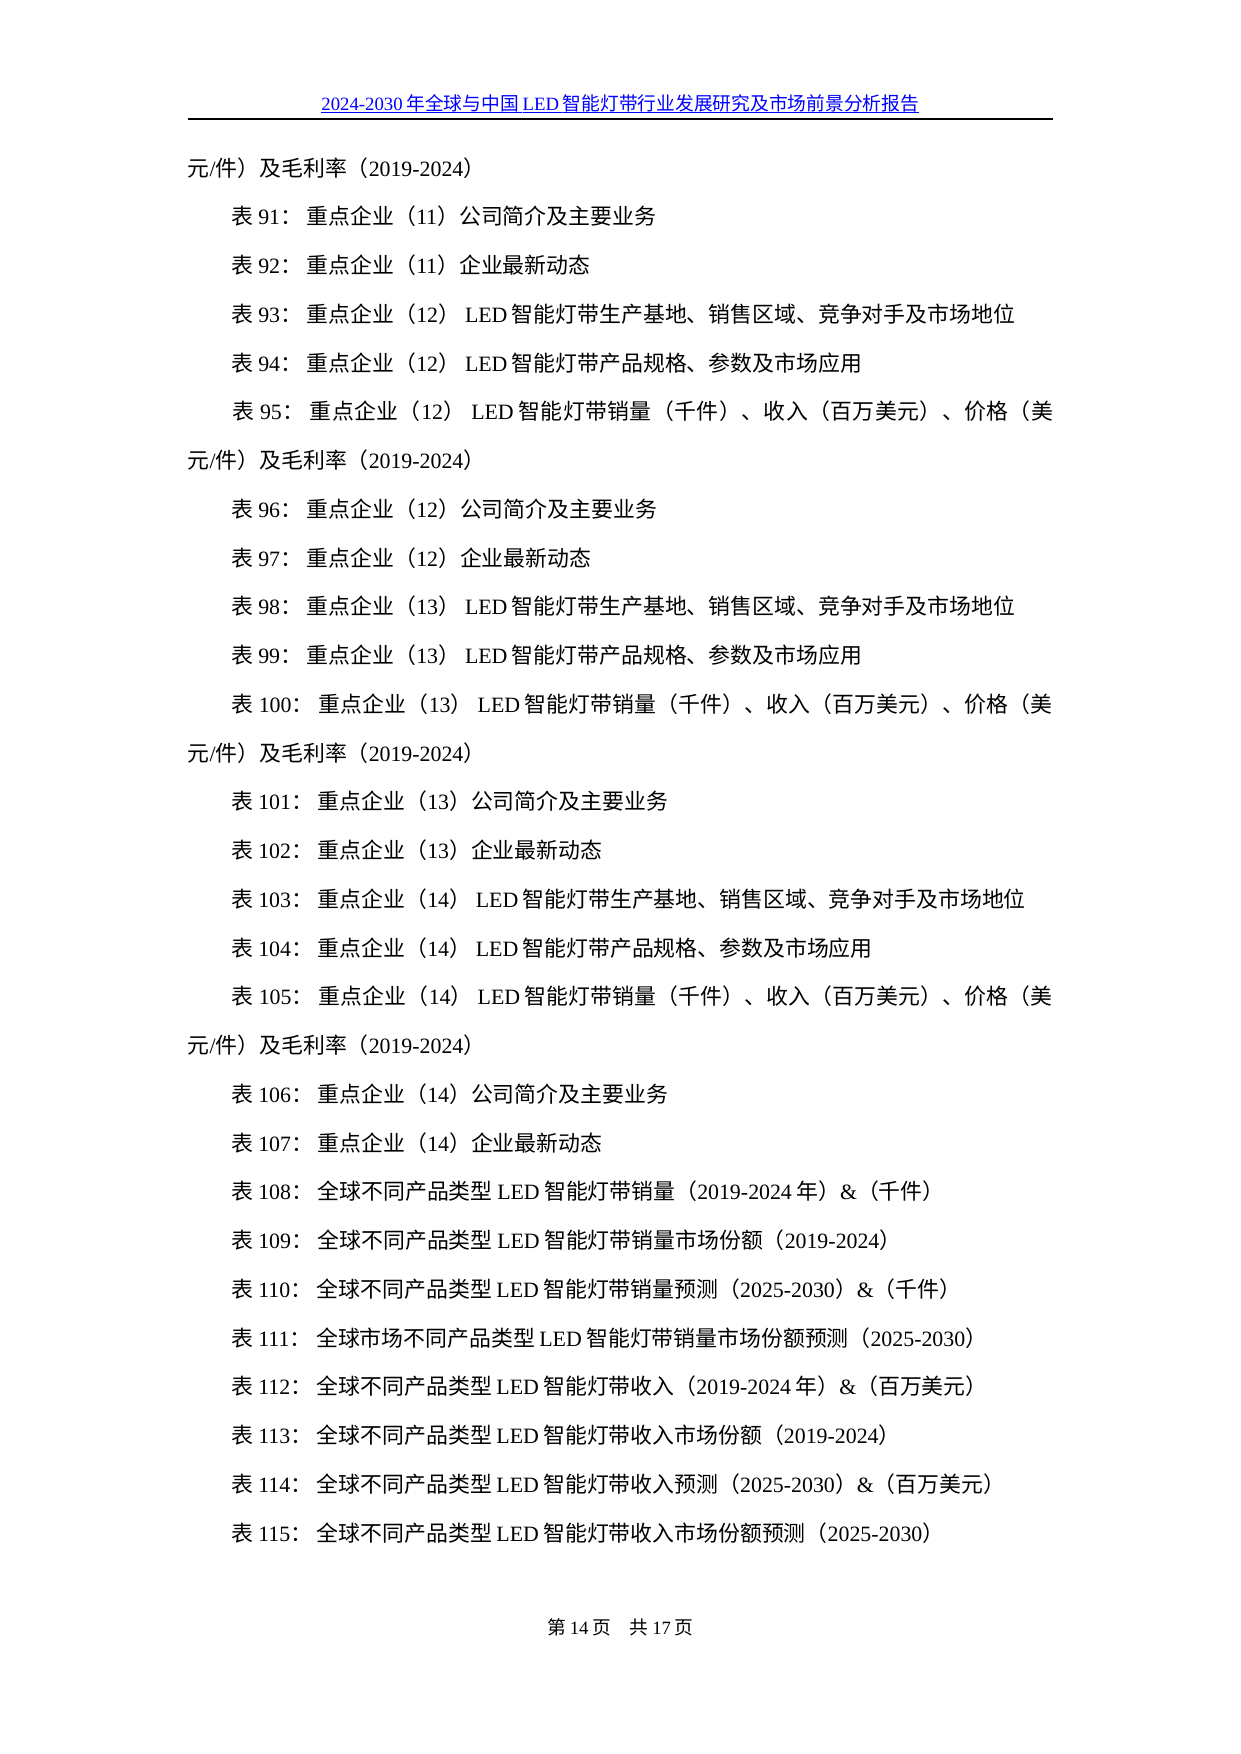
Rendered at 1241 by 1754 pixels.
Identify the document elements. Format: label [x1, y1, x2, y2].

text [187, 150, 1053, 1548]
